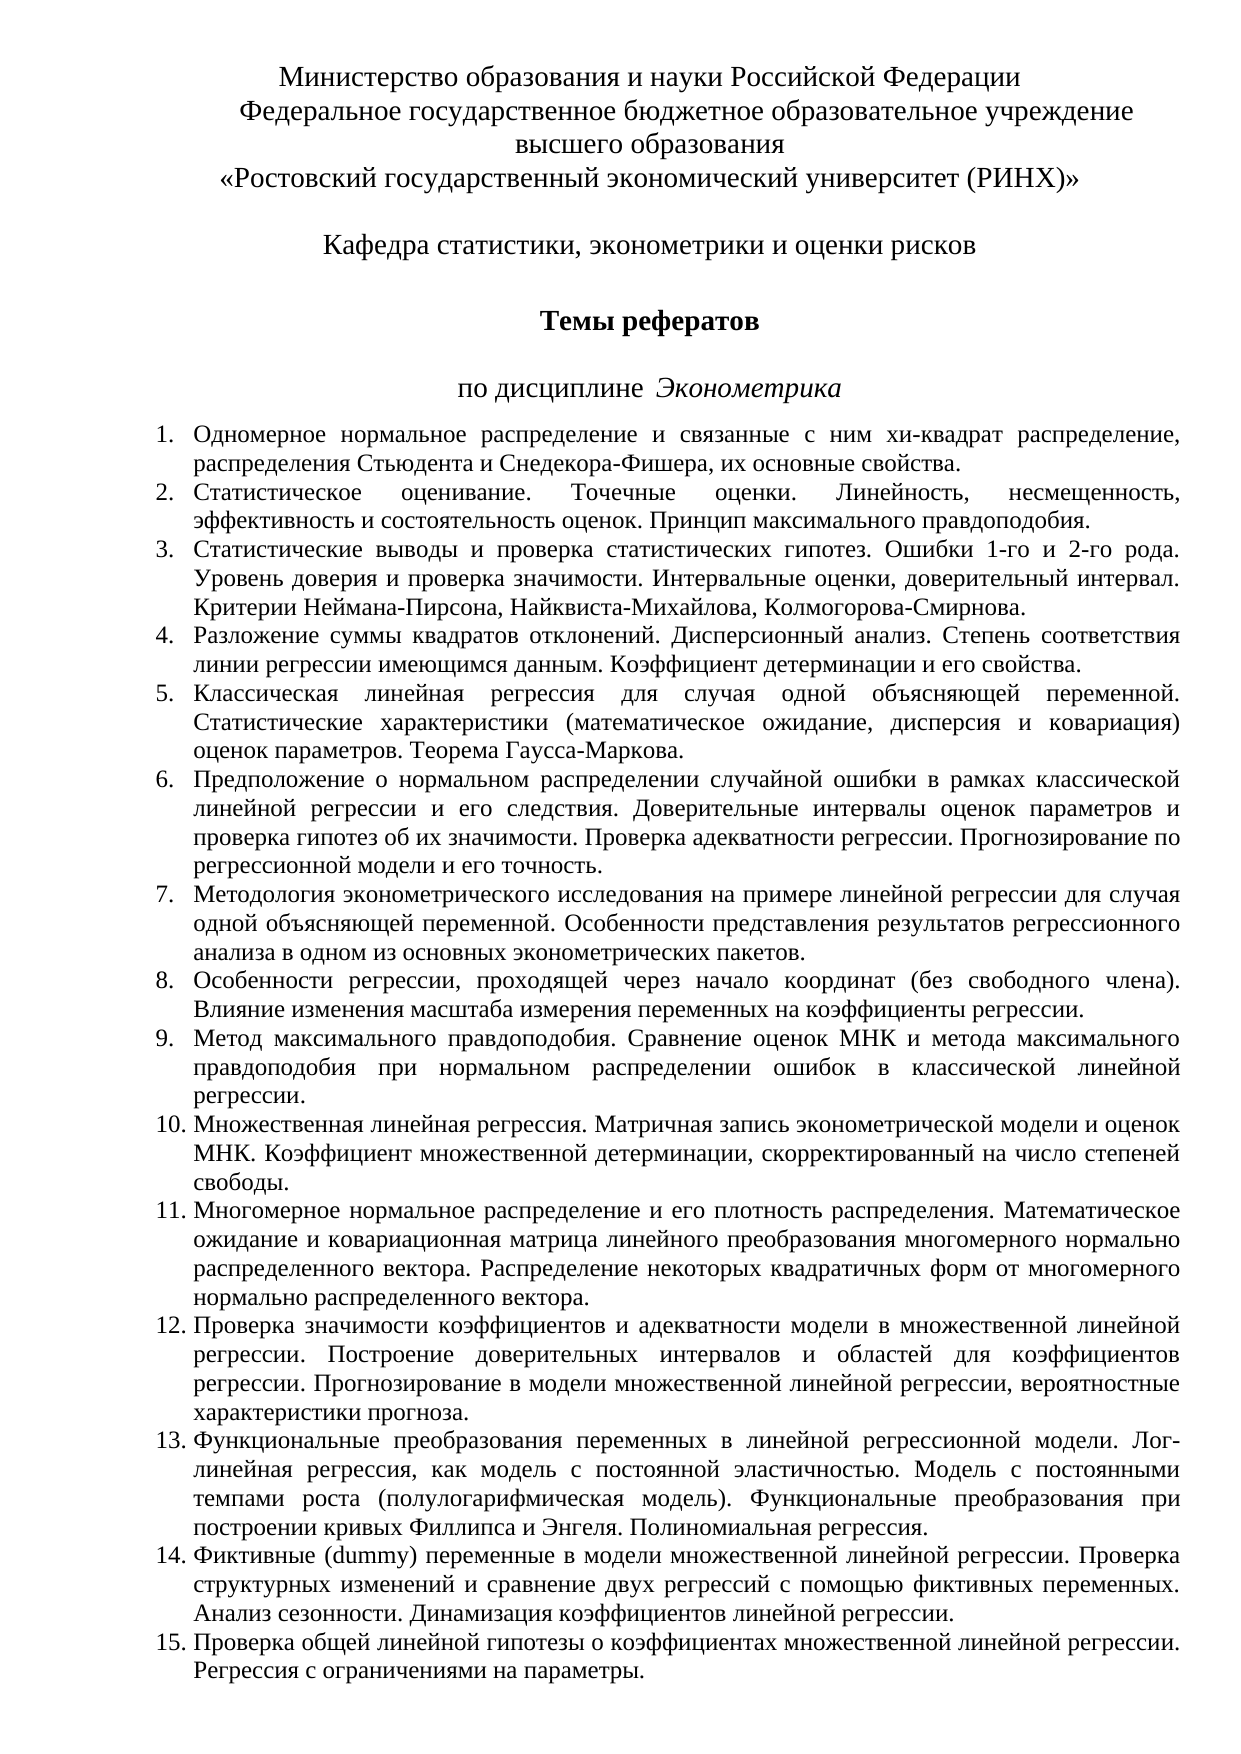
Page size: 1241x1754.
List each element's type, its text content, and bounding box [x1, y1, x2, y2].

text Федеральное государственное бюджетное образовательное учреждение высшего образования [118, 93, 1181, 160]
list Статистические выводы и проверка статистических гипотез. Ошибки 1-го и 2-го рода. Уровень доверия и проверка значимости. Интервальные оценки, доверительный интервал. Критерии Неймана-Пирсона, Найквиста-Михайлова, Колмогорова-Смирнова. [155, 534, 1181, 621]
list Классическая линейная регрессия для случая одной объясняющей переменной. Статистические характеристики (математическое ожидание, дисперсия и ковариация) оценок параметров. Теорема Гаусса-Маркова. [155, 678, 1181, 764]
list Проверка значимости коэффициентов и адекватности модели в множественной линейной регрессии. Построение доверительных интервалов и областей для коэффициентов регрессии. Прогнозирование в модели множественной линейной регрессии, вероятностные характеристики прогноза. [155, 1311, 1181, 1426]
list Множественная линейная регрессия. Матричная запись эконометрической модели и оценок МНК. Коэффициент множественной детерминации, скорректированный на число степеней свободы. [155, 1109, 1181, 1196]
text Кафедра статистики, эконометрики и оценки рисков [118, 227, 1181, 260]
list Предположение о нормальном распределении случайной ошибки в рамках классической линейной регрессии и его следствия. Доверительные интервалы оценок параметров и проверка гипотез об их значимости. Проверка адекватности регрессии. Прогнозирование по регрессионной модели и его точность. [155, 764, 1181, 879]
text Темы рефератов [118, 303, 1181, 337]
text «Ростовский государственный экономический университет (РИНХ)» [118, 160, 1181, 193]
list Особенности регрессии, проходящей через начало координат (без свободного члена). Влияние изменения масштаба измерения переменных на коэффициенты регрессии. [155, 966, 1181, 1023]
text по дисциплине Эконометрика [118, 371, 1181, 404]
list Проверка общей линейной гипотезы о коэффициентах множественной линейной регрессии. Регрессия с ограничениями на параметры. [155, 1627, 1181, 1684]
list Фиктивные (dummy) переменные в модели множественной линейной регрессии. Проверка структурных изменений и сравнение двух регрессий с помощью фиктивных переменных. Анализ сезонности. Динамизация коэффициентов линейной регрессии. [155, 1541, 1181, 1627]
list Многомерное нормальное распределение и его плотность распределения. Математическое ожидание и ковариационная матрица линейного преобразования многомерного нормально распределенного вектора. Распределение некоторых квадратичных форм от многомерного нормально распределенного вектора. [155, 1196, 1181, 1311]
list Метод максимального правдоподобия. Сравнение оценок МНК и метода максимального правдоподобия при нормальном распределении ошибок в классической линейной регрессии. [155, 1023, 1181, 1109]
list Функциональные преобразования переменных в линейной регрессионной модели. Лог-линейная регрессия, как модель с постоянной эластичностью. Модель с постоянными темпами роста (полулогарифмическая модель). Функциональные преобразования при построении кривых Филлипса и Энгеля. Полиномиальная регрессия. [155, 1426, 1181, 1541]
text Министерство образования и науки Российской Федерации [118, 59, 1181, 93]
list Одномерное нормальное распределение и связанные с ним хи-квадрат распределение, распределения Стьюдента и Снедекора-Фишера, их основные свойства. [155, 419, 1181, 477]
list Методология эконометрического исследования на примере линейной регрессии для случая одной объясняющей переменной. Особенности представления результатов регрессионного анализа в одном из основных эконометрических пакетов. [155, 879, 1181, 966]
list Разложение суммы квадратов отклонений. Дисперсионный анализ. Степень соответствия линии регрессии имеющимся данным. Коэффициент детерминации и его свойства. [155, 621, 1181, 678]
list Статистическое оценивание. Точечные оценки. Линейность, несмещенность, эффективность и состоятельность оценок. Принцип максимального правдоподобия. [155, 477, 1181, 534]
